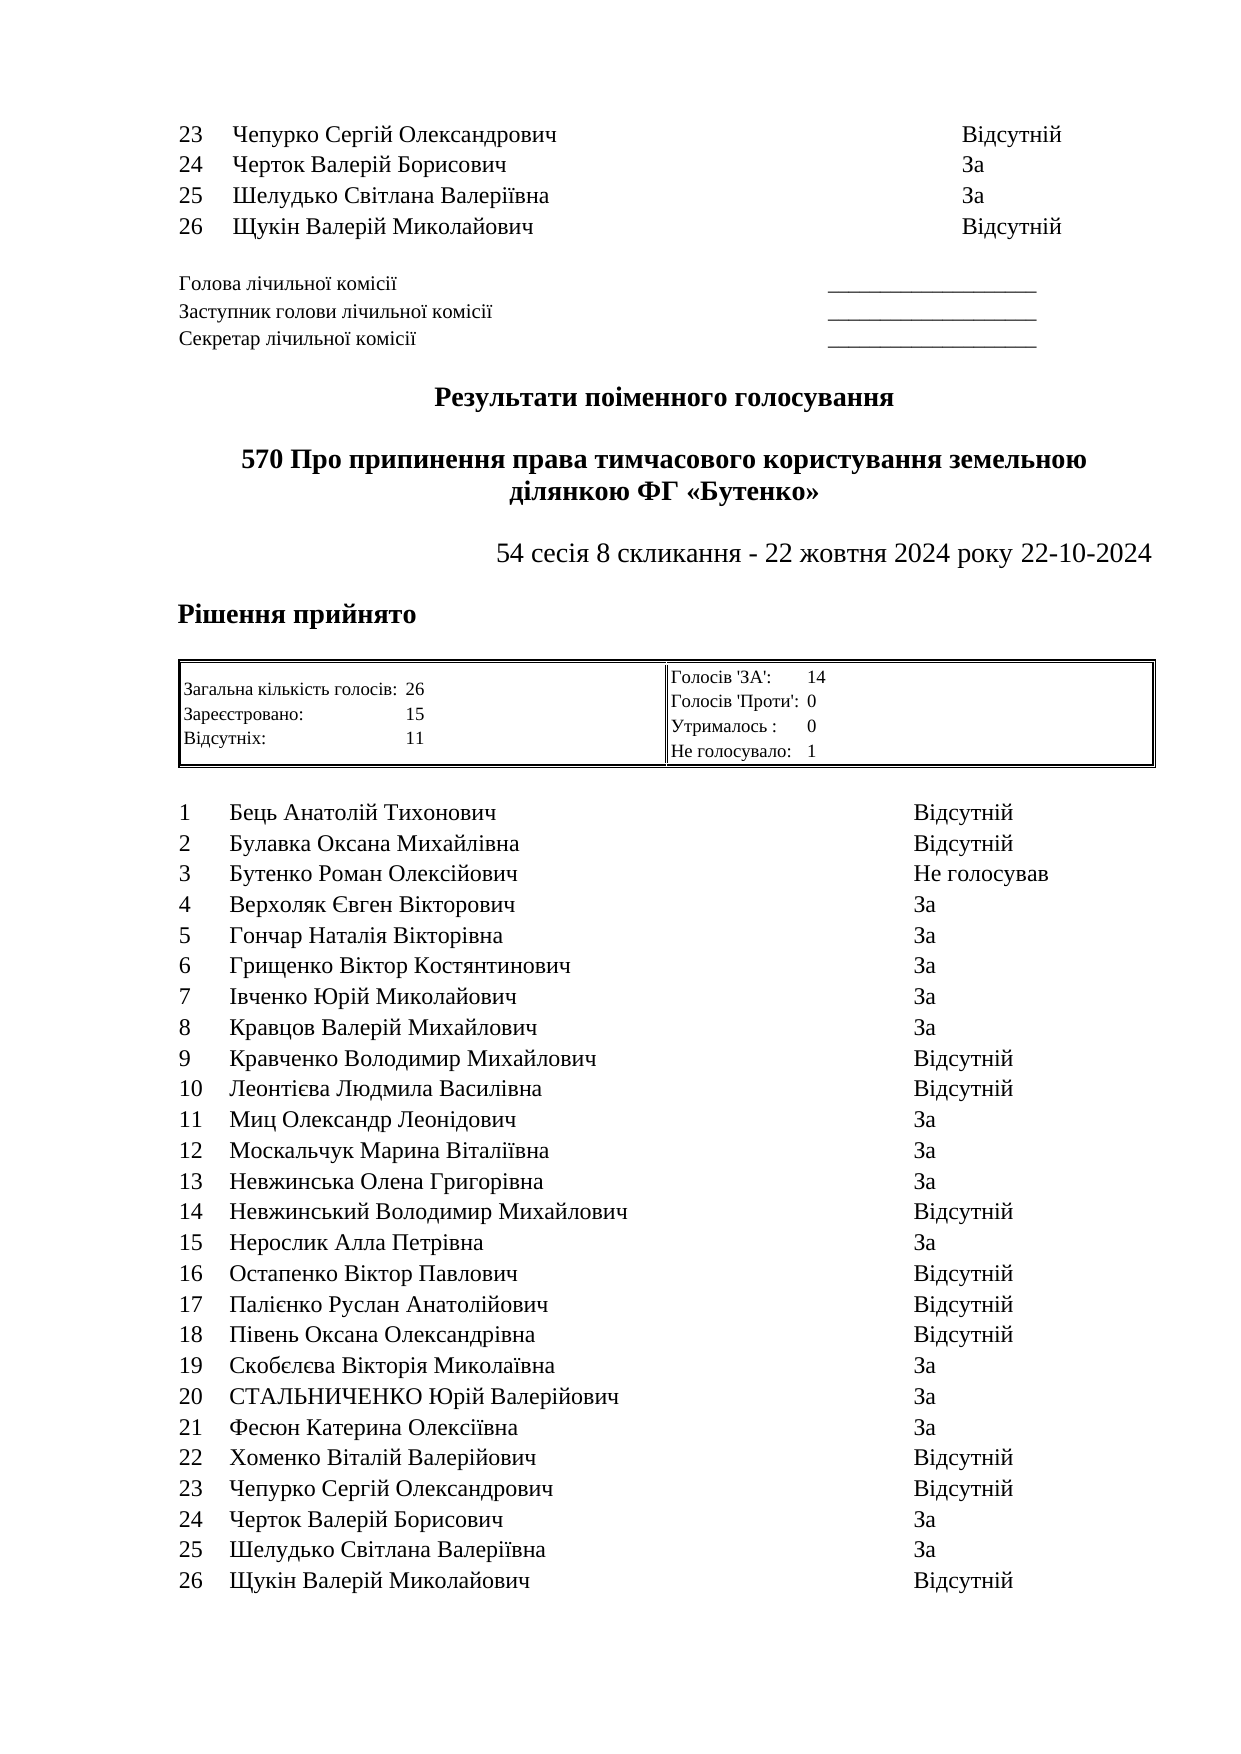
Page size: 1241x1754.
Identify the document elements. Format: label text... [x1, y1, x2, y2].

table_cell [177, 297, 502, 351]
table_cell Відсутній [960, 118, 1152, 149]
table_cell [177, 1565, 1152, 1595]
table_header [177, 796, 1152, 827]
table_cell Шелудько Світлана Валеріївна [231, 180, 960, 210]
text Рішення прийнято [177, 598, 1152, 630]
table_cell 23 [177, 118, 231, 149]
table_cell За [960, 180, 1152, 210]
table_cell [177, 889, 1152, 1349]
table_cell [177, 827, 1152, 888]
table_cell 24 [177, 149, 231, 179]
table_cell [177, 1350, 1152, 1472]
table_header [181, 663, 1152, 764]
table_cell Чепурко Сергій Олександрович [231, 118, 960, 149]
table_cell 26 [177, 210, 231, 241]
text 54 сесія 8 скликання - 22 жовтня 2024 року 22-10-2024 [177, 536, 1152, 568]
table_cell 25 [177, 180, 231, 210]
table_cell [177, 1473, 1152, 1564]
table_cell Черток Валерій Борисович [231, 149, 960, 179]
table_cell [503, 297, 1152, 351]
table_cell Відсутній [960, 210, 1152, 241]
text Результати поіменного голосування [177, 381, 1152, 413]
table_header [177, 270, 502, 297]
text 570 Про припинення права тимчасового користування земельною ділянкою ФГ «Бутенко» [177, 442, 1152, 507]
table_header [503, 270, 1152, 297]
table_cell Щукін Валерій Миколайович [231, 210, 960, 241]
table_cell За [960, 149, 1152, 179]
